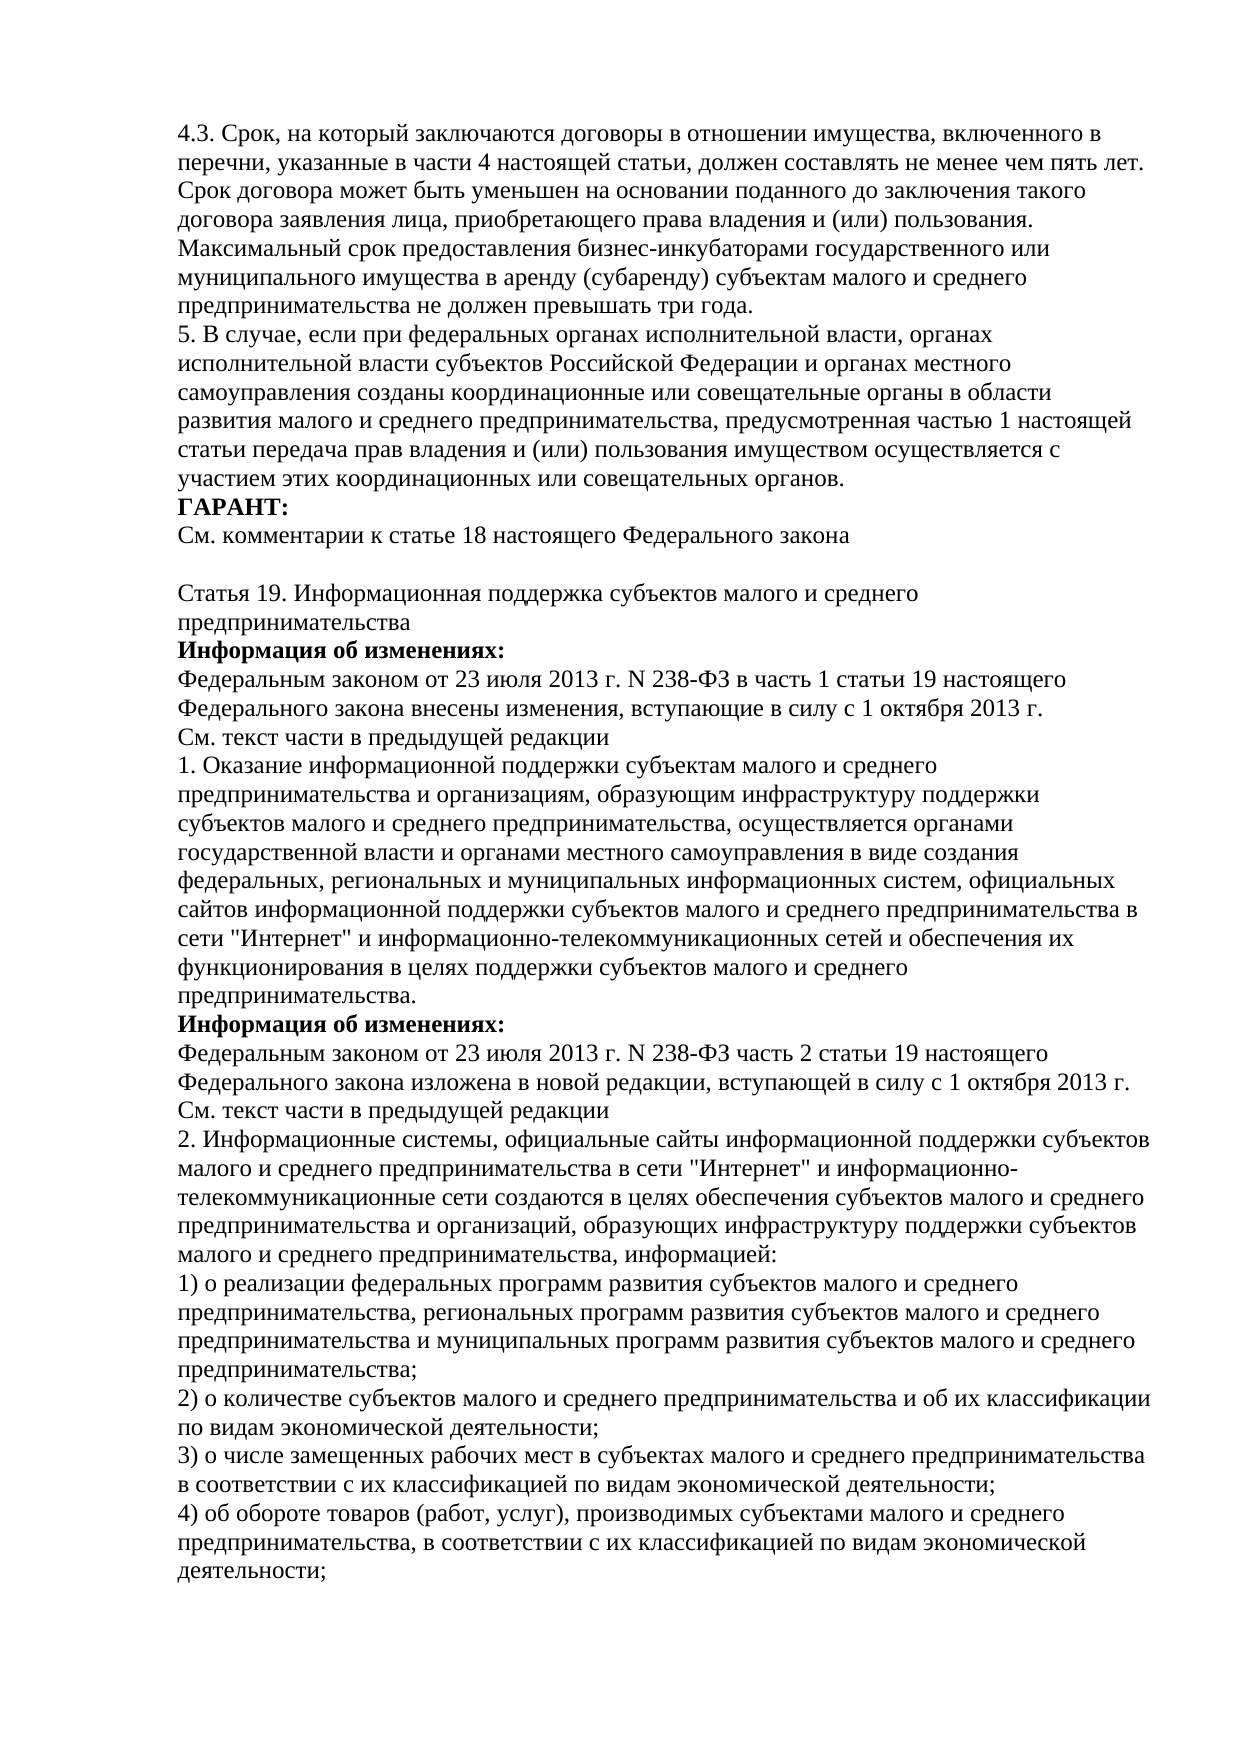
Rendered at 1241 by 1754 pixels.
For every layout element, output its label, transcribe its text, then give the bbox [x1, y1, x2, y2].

text 4) об обороте товаров (работ, услуг), производимых субъектами малого и среднего предпринимательства, в соответствии с их классификацией по видам экономической деятельности; [177, 1498, 1152, 1584]
text 4.3. Срок, на который заключаются договоры в отношении имущества, включенного в перечни, указанные в части 4 настоящей статьи, должен составлять не менее чем пять лет. Срок договора может быть уменьшен на основании поданного до заключения такого договора заявления лица, приобретающего права владения и (или) пользования. Максимальный срок предоставления бизнес-инкубаторами государственного или муниципального имущества в аренду (субаренду) субъектам малого и среднего предпринимательства не должен превышать три года. [177, 118, 1152, 319]
text См. текст части в предыдущей редакции [177, 722, 1152, 751]
text 2) о количестве субъектов малого и среднего предпринимательства и об их классификации по видам экономической деятельности; [177, 1383, 1152, 1441]
text Федеральным законом от 23 июля 2013 г. N 238-ФЗ в часть 1 статьи 19 настоящего Федерального закона внесены изменения, вступающие в силу с 1 октября 2013 г. [177, 664, 1152, 722]
text 1) о реализации федеральных программ развития субъектов малого и среднего предпринимательства, региональных программ развития субъектов малого и среднего предпринимательства и муниципальных программ развития субъектов малого и среднего предпринимательства; [177, 1268, 1152, 1383]
text Федеральным законом от 23 июля 2013 г. N 238-ФЗ часть 2 статьи 19 настоящего Федерального закона изложена в новой редакции, вступающей в силу с 1 октября 2013 г. [177, 1038, 1152, 1096]
text 3) о числе замещенных рабочих мест в субъектах малого и среднего предпринимательства в соответствии с их классификацией по видам экономической деятельности; [177, 1441, 1152, 1498]
text Статья 19. Информационная поддержка субъектов малого и среднего предпринимательства [177, 578, 1152, 636]
text 1. Оказание информационной поддержки субъектам малого и среднего предпринимательства и организациям, образующим инфраструктуру поддержки субъектов малого и среднего предпринимательства, осуществляется органами государственной власти и органами местного самоуправления в виде создания федеральных, региональных и муниципальных информационных систем, официальных сайтов информационной поддержки субъектов малого и среднего предпринимательства в сети "Интернет" и информационно-телекоммуникационных сетей и обеспечения их функционирования в целях поддержки субъектов малого и среднего предпринимательства. [177, 751, 1152, 1009]
text Информация об изменениях: [177, 636, 1152, 664]
text См. текст части в предыдущей редакции [177, 1096, 1152, 1124]
text 2. Информационные системы, официальные сайты информационной поддержки субъектов малого и среднего предпринимательства в сети "Интернет" и информационно-телекоммуникационные сети создаются в целях обеспечения субъектов малого и среднего предпринимательства и организаций, образующих инфраструктуру поддержки субъектов малого и среднего предпринимательства, информацией: [177, 1124, 1152, 1268]
text ГАРАНТ: [177, 492, 1152, 521]
text 5. В случае, если при федеральных органах исполнительной власти, органах исполнительной власти субъектов Российской Федерации и органах местного самоуправления созданы координационные или совещательные органы в области развития малого и среднего предпринимательства, предусмотренная частью 1 настоящей статьи передача прав владения и (или) пользования имуществом осуществляется с участием этих координационных или совещательных органов. [177, 319, 1152, 492]
text Информация об изменениях: [177, 1009, 1152, 1038]
text См. комментарии к статье 18 настоящего Федерального закона [177, 521, 1152, 549]
